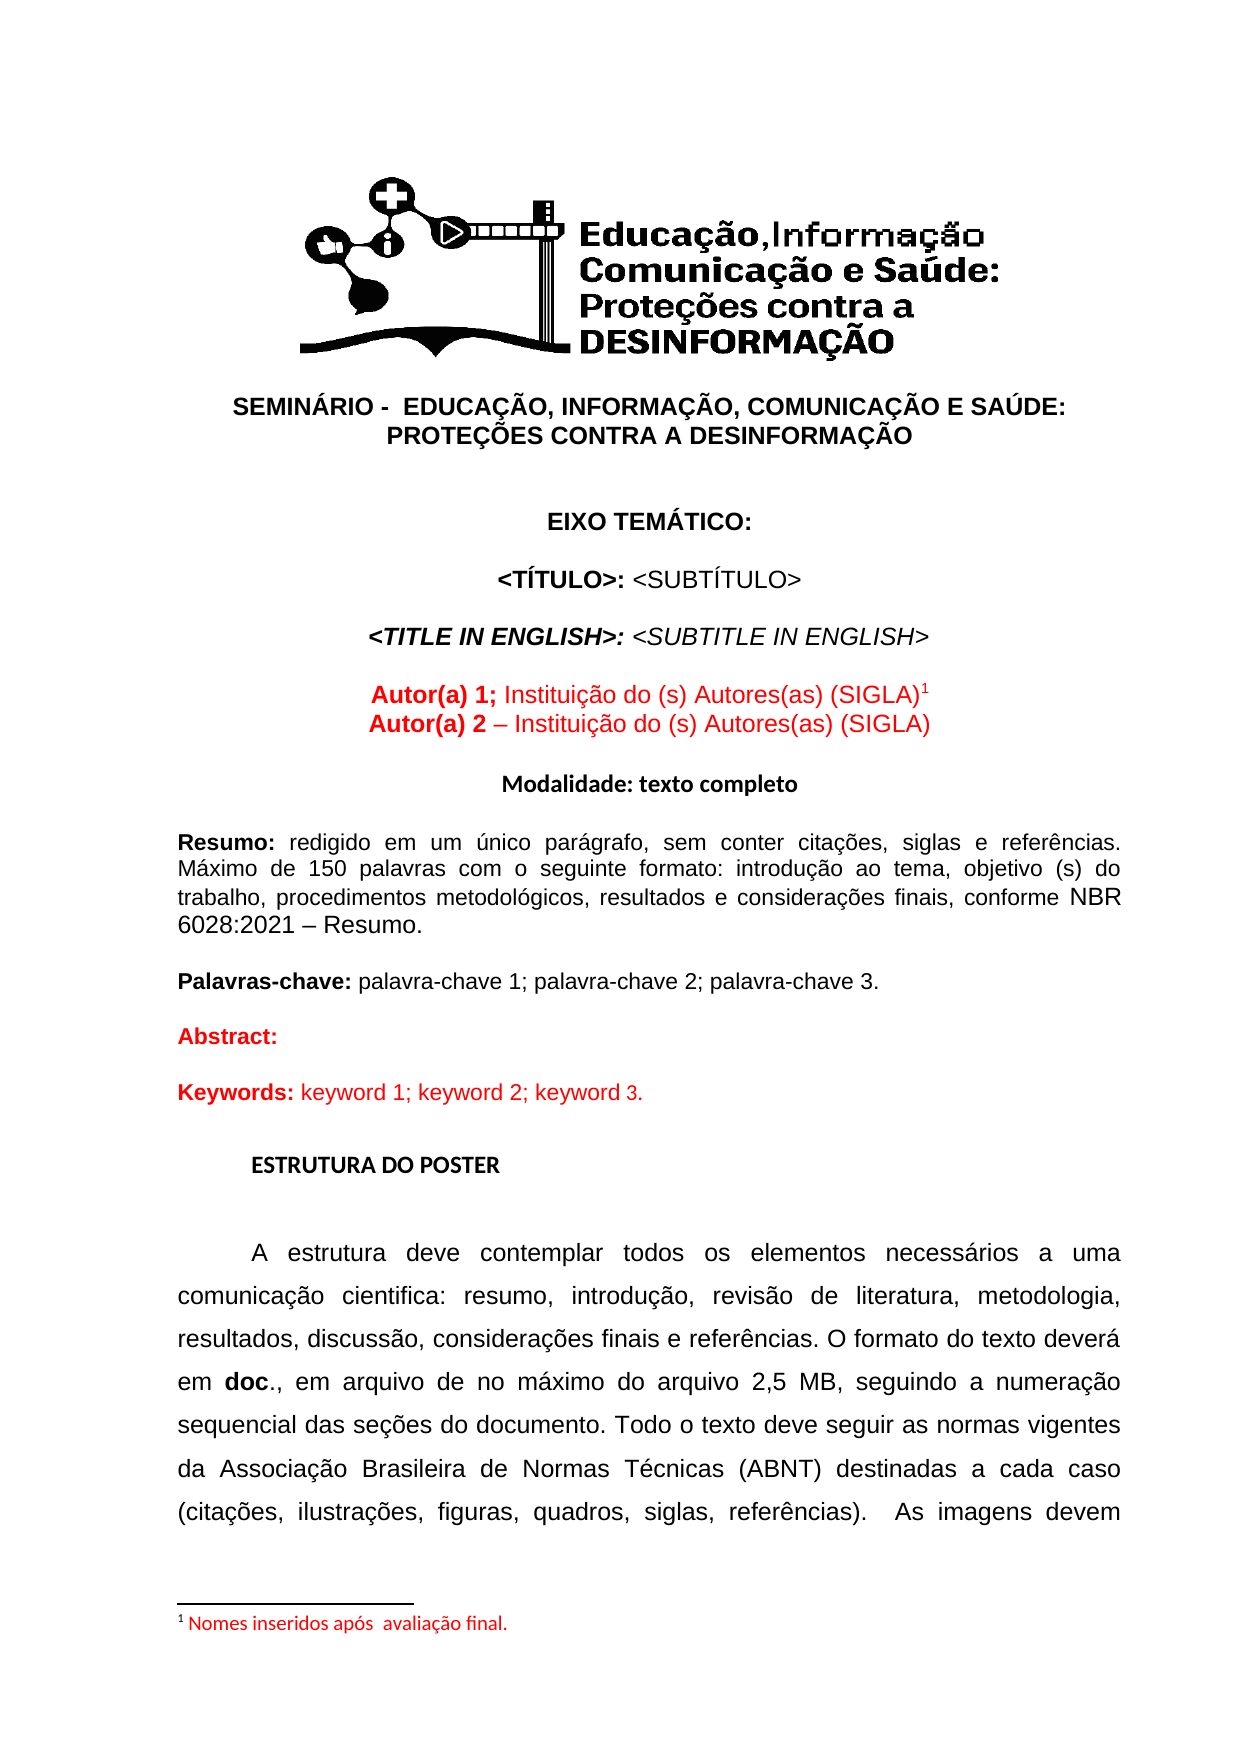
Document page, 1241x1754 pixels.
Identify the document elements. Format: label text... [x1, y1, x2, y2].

text Resumo: redigido em um único parágrafo, sem conter citações, siglas e referências. Máximo de 150 palavras com o seguinte formato: introdução ao tema, objetivo (s) do trabalho, procedimentos metodológicos, resultados e considerações finais, conforme NBR 6028:2021 – Resumo. [177, 829, 1122, 939]
text <TÍTULO>: <SUBTÍTULO> [177, 565, 1122, 593]
text Palavras-chave: palavra-chave 1; palavra-chave 2; palavra-chave 3. [177, 968, 1122, 994]
text Autor(a) 1; Instituição do (s) Autores(as) (SIGLA) [177, 680, 1122, 708]
text <TITLE IN ENGLISH>: <SUBTITLE IN ENGLISH> [177, 622, 1122, 651]
text EIXO TEMÁTICO: [177, 507, 1122, 536]
text Modalidade: texto completo [177, 768, 1122, 798]
text Keywords: keyword 1; keyword 2; keyword 3. [177, 1078, 1122, 1106]
text ESTRUTURA DO POSTER [177, 1149, 1122, 1179]
text Abstract: [177, 1023, 1122, 1049]
text Autor(a) 2 – Instituição do (s) Autores(as) (SIGLA) [177, 708, 1122, 737]
picture [300, 177, 1000, 362]
text SEMINÁRIO - EDUCAÇÃO, INFORMAÇÃO, COMUNICAÇÃO E SAÚDE: PROTEÇÕES CONTRA A DESINFORMAÇÃO [177, 392, 1122, 450]
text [177, 1238, 1122, 1525]
